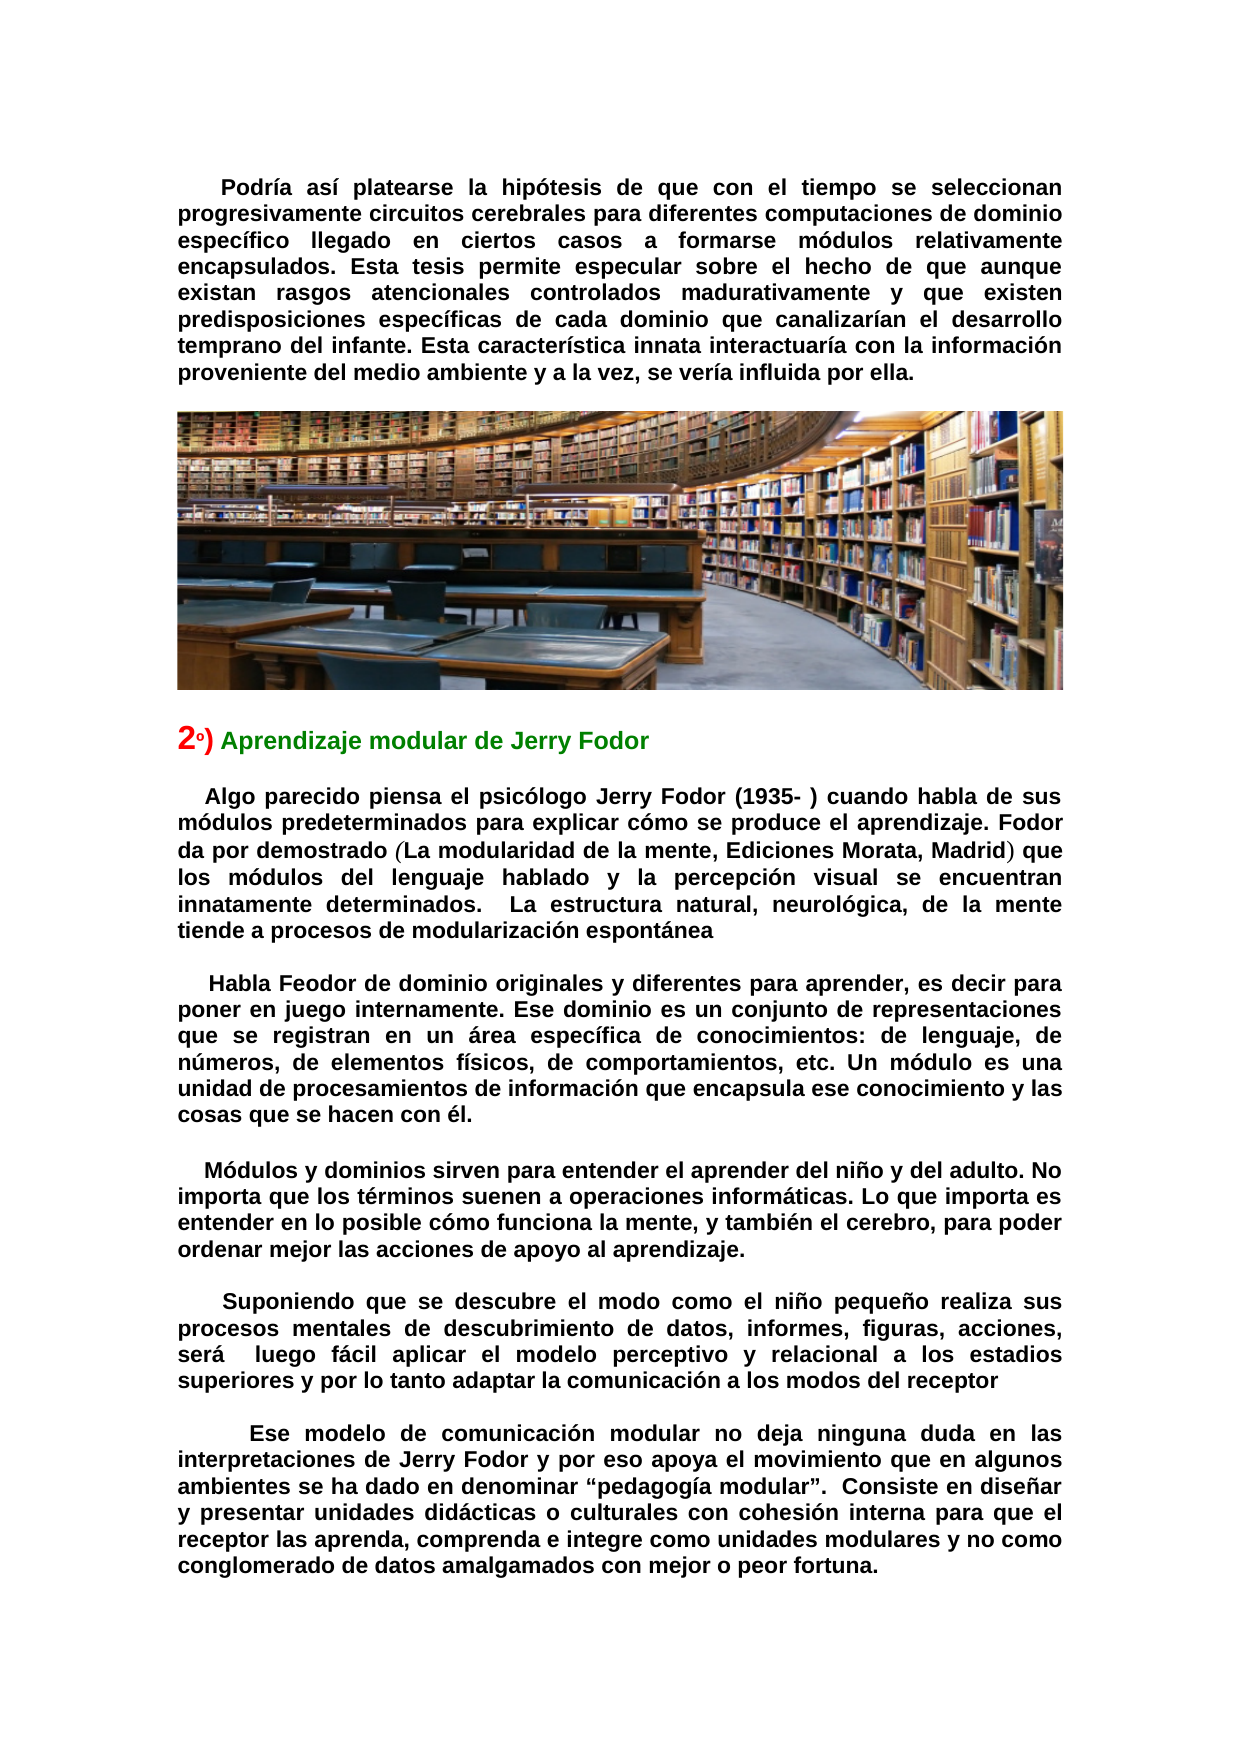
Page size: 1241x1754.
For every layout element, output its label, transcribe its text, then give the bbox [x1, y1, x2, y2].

text Podría así platearse la hipótesis de que con el tiempo se seleccionan progresivamente circuitos cerebrales para diferentes computaciones de dominio específico llegado en ciertos casos a formarse módulos relativamente encapsulados. Esta tesis permite especular sobre el hecho de que aunque existan rasgos atencionales controlados madurativamente y que existen predisposiciones específicas de cada dominio que canalizarían el desarrollo temprano del infante. Esta característica innata interactuaría con la información proveniente del medio ambiente y a la vez, se vería influida por ella. [177, 174, 1063, 385]
text 2º) Aprendizaje modular de Jerry Fodor [177, 718, 1063, 756]
text Suponiendo que se descubre el modo como el niño pequeño realiza sus procesos mentales de descubrimiento de datos, informes, figuras, acciones, será luego fácil aplicar el modelo perceptivo y relacional a los estadios superiores y por lo tanto adaptar la comunicación a los modos del receptor [177, 1288, 1063, 1394]
text Módulos y dominios sirven para entender el aprender del niño y del adulto. No importa que los términos suenen a operaciones informáticas. Lo que importa es entender en lo posible cómo funciona la mente, y también el cerebro, para poder ordenar mejor las acciones de apoyo al aprendizaje. [177, 1157, 1063, 1262]
text Habla Feodor de dominio originales y diferentes para aprender, es decir para poner en juego internamente. Ese dominio es un conjunto de representaciones que se registran en un área específica de conocimientos: de lenguaje, de números, de elementos físicos, de comportamientos, etc. Un módulo es una unidad de procesamientos de información que encapsula ese conocimiento y las cosas que se hacen con él. [177, 970, 1063, 1128]
text Algo parecido piensa el psicólogo Jerry Fodor (1935- ) cuando habla de sus módulos predeterminados para explicar cómo se produce el aprendizaje. Fodor da por demostrado (La modularidad de la mente, Ediciones Morata, Madrid) que los módulos del lenguaje hablado y la percepción visual se encuentran innatamente determinados. La estructura natural, neurológica, de la mente tiende a procesos de modularización espontánea [177, 783, 1063, 943]
text Ese modelo de comunicación modular no deja ninguna duda en las interpretaciones de Jerry Fodor y por eso apoya el movimiento que en algunos ambientes se ha dado en denominar “pedagogía modular”. Consiste en diseñar y presentar unidades didácticas o culturales con cohesión interna para que el receptor las aprenda, comprenda e integre como unidades modulares y no como conglomerado de datos amalgamados con mejor o peor fortuna. [177, 1420, 1063, 1578]
picture [177, 411, 1064, 690]
